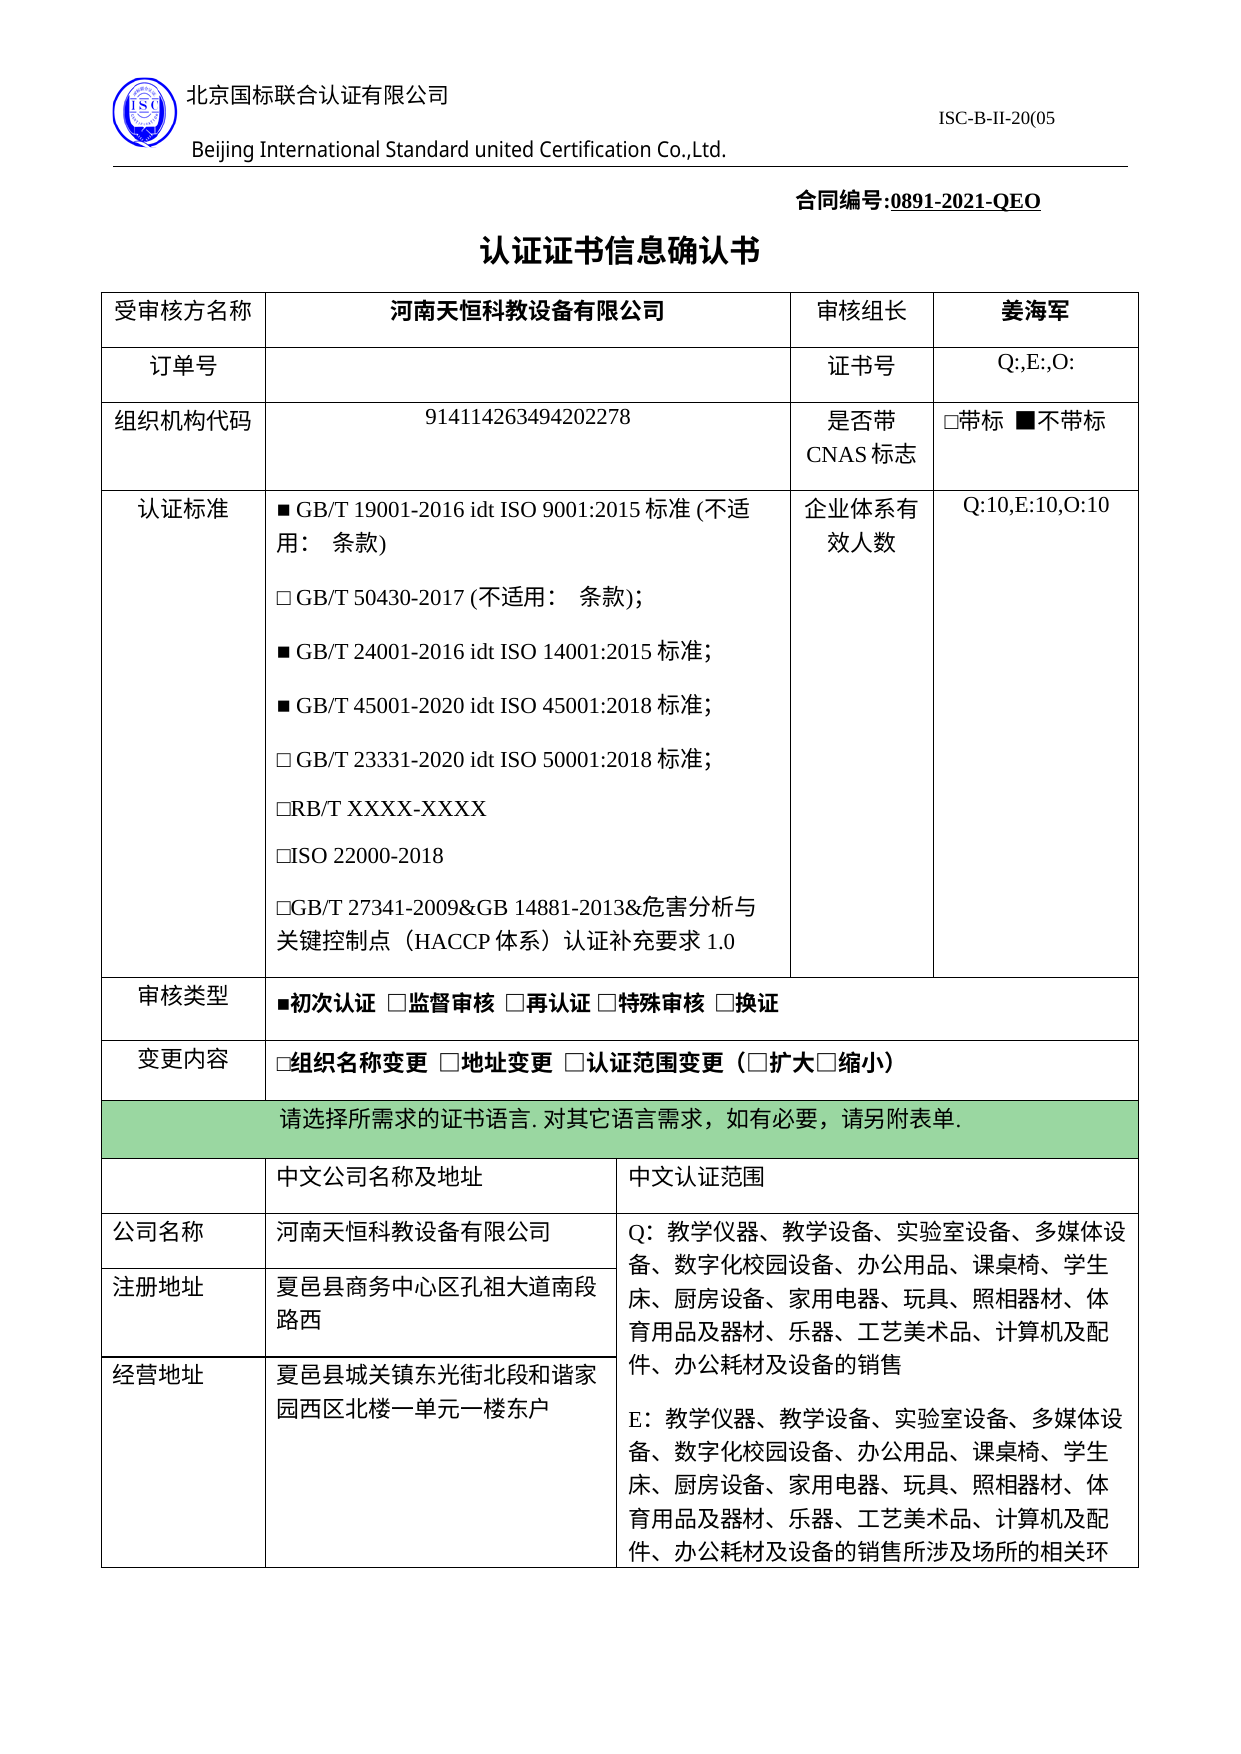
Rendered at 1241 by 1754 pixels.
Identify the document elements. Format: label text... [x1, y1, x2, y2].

table_cell 914114263494202278 [266, 403, 790, 490]
table_cell □组织名称变更 □地址变更 □认证范围变更（□扩大□缩小） [266, 1041, 1138, 1099]
table_cell [266, 348, 790, 402]
table_header 审核组长 [791, 293, 933, 347]
table_cell 中文公司名称及地址 [266, 1159, 616, 1213]
table_cell 河南天恒科教设备有限公司 [266, 1214, 616, 1268]
table_cell ■ GB/T 19001-2016 idt ISO 9001:2015标准 (不适用： 条款) □ GB/T 50430-2017 (不适用： 条款)； ■ GB/T 24001-2016 idt ISO 14001:2015标准； ■ GB/T 45001-2020 idt ISO 45001:2018标准； □ GB/T 23331-2020 idt ISO 50001:2018标准； □RB/T XXXX-XXXX □ISO 22000-2018 □GB/T 27341-2009&GB 14881-2013&危害分析与关键控制点（HACCP体系）认证补充要求 1.0 [266, 491, 790, 977]
table_cell 审核类型 [102, 978, 265, 1040]
table_cell 变更内容 [102, 1041, 265, 1099]
table_cell 企业体系有效人数 [791, 491, 933, 977]
table_cell 证书号 [791, 348, 933, 402]
table_cell 订单号 [102, 348, 265, 402]
table_cell Q:,E:,O: [934, 348, 1138, 402]
table_cell Q:10,E:10,O:10 [934, 491, 1138, 977]
table_header 姜海军 [934, 293, 1138, 347]
table_cell 夏邑县城关镇东光街北段和谐家园西区北楼一单元一楼东户 [266, 1358, 616, 1567]
table_cell 公司名称 [102, 1214, 265, 1268]
text 认证证书信息确认书 [112, 226, 1128, 271]
table_cell [102, 1159, 265, 1213]
table_cell 中文认证范围 [617, 1159, 1138, 1213]
table_cell 认证标准 [102, 491, 265, 977]
table_header 受审核方名称 [102, 293, 265, 347]
table_cell 组织机构代码 [102, 403, 265, 490]
picture [112, 77, 180, 146]
table_cell ■初次认证 □监督审核 □再认证 □特殊审核 □换证 [266, 978, 1138, 1040]
table_cell Q：教学仪器、教学设备、实验室设备、多媒体设备、数字化校园设备、办公用品、课桌椅、学生床、厨房设备、家用电器、玩具、照相器材、体育用品及器材、乐器、工艺美术品、计算机及配件、办公耗材及设备的销售 E：教学仪器、教学设备、实验室设备、多媒体设备、数字化校园设备、办公用品、课桌椅、学生床、厨房设备、家用电器、玩具、照相器材、体育用品及器材、乐器、工艺美术品、计算机及配件、办公耗材及设备的销售所涉及场所的相关环境管理活动 O：教学仪器、教学设备、实验室设备、多媒体设备、数字化校园设备、办公用品、课桌椅、学生床、厨房设备、家用电器、玩具、照相器材、体育用品及器材、乐器、工艺美术品、计算机及配件、办公耗材及设备的销售所涉及场所的相关职业健康安全管理活动 [617, 1214, 1138, 1567]
table_cell 夏邑县商务中心区孔祖大道南段路西 [266, 1269, 616, 1356]
text 合同编号:0891-2021-QEO [112, 188, 1128, 213]
table_cell 经营地址 [102, 1358, 265, 1567]
table_cell 是否带CNAS标志 [791, 403, 933, 490]
table_cell □带标 ■不带标 [934, 403, 1138, 490]
table_cell 注册地址 [102, 1269, 265, 1356]
table_cell 请选择所需求的证书语言. 对其它语言需求，如有必要，请另附表单. [102, 1101, 1138, 1158]
table_header 河南天恒科教设备有限公司 [266, 293, 790, 347]
